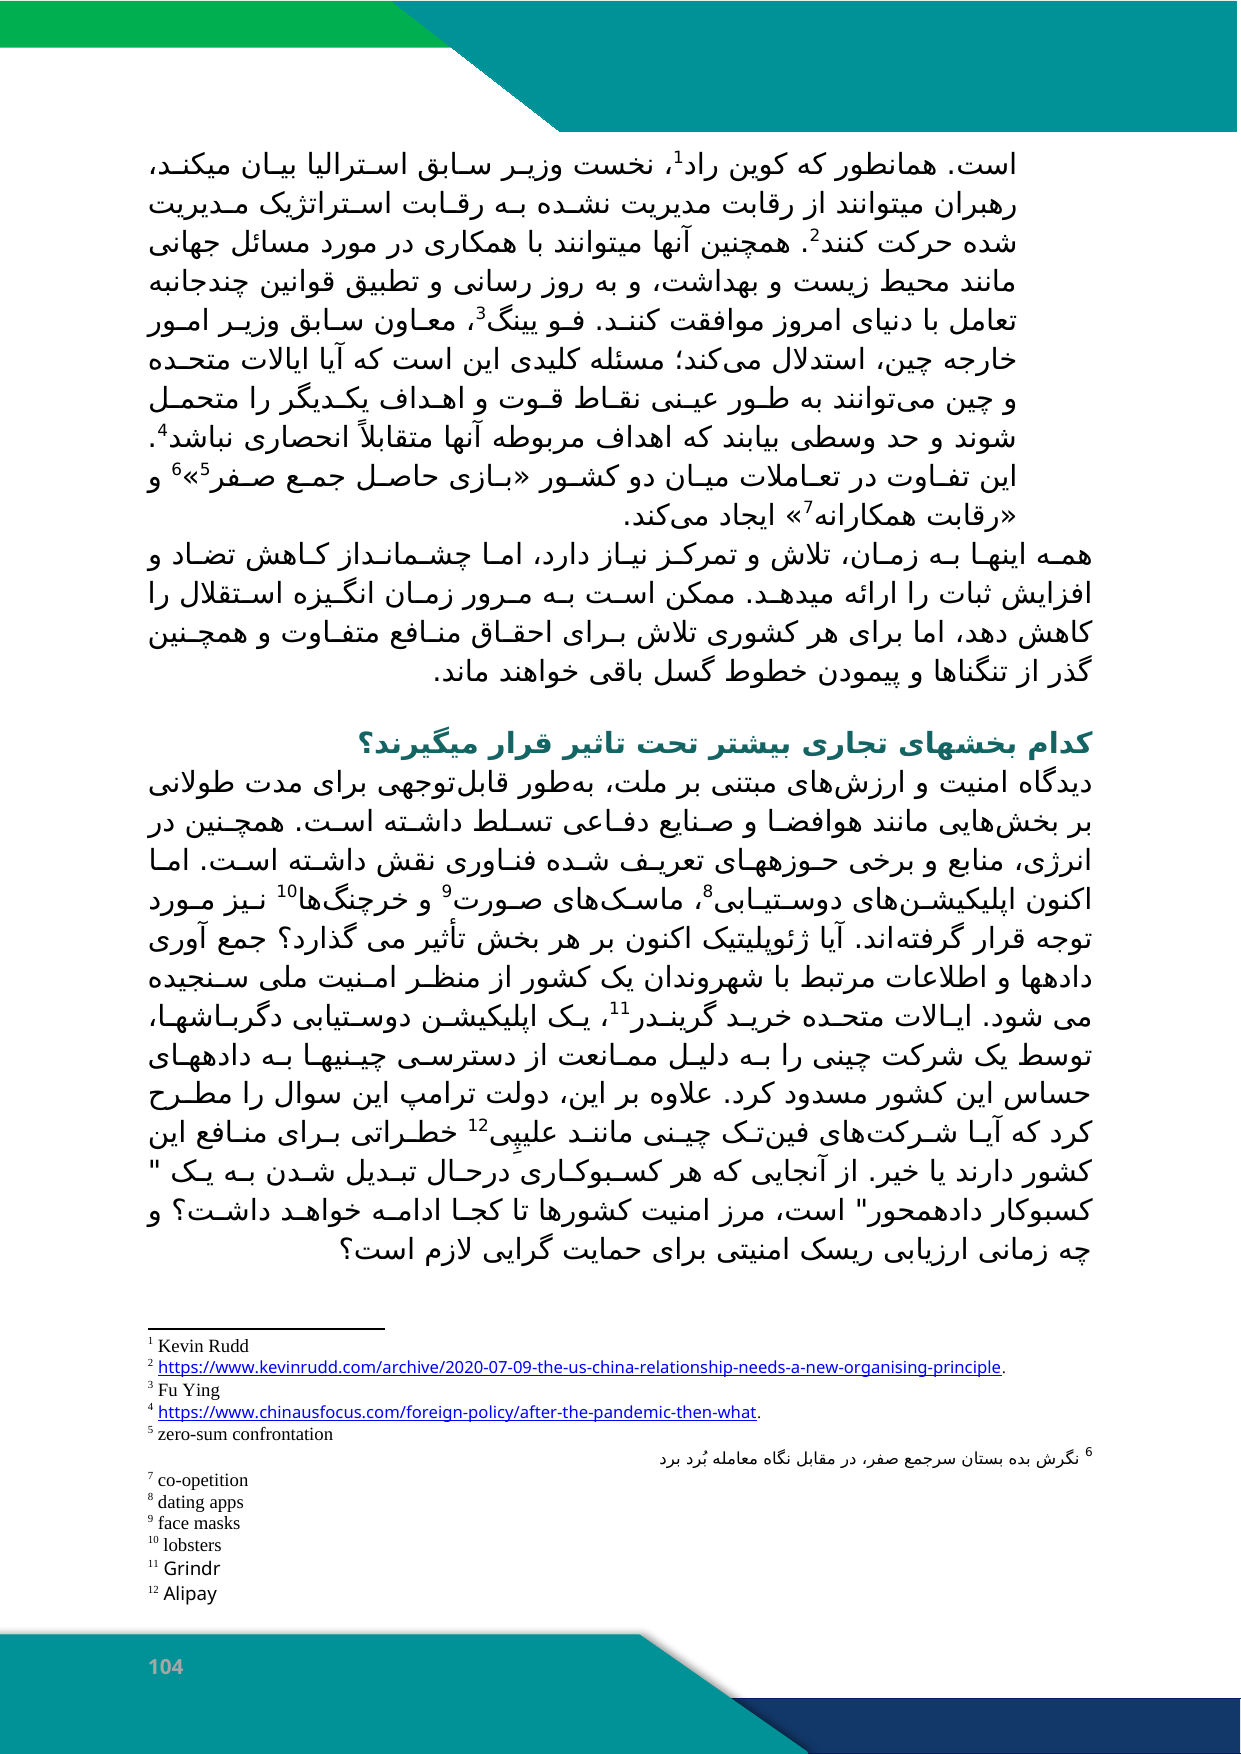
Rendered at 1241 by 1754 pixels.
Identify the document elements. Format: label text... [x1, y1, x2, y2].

text همه اینها به زمان، تلاش و تمرکز نیاز دارد، اما چشمانداز کاهش تضاد و افزایش ثبات را ارائه میدهد. ممکن است به مرور زمان انگیزه استقلال را کاهش دهد، اما برای هر کشوری تلاش برای احقاق منافع متفاوت و همچنین گذر از تنگناها و پیمودن خطوط گسل باقی خواهند ماند. [148, 537, 1092, 688]
text دیدگاه امنیت و ارزش‌های مبتنی بر ملت، به‌طور قابل‌توجهی برای مدت طولانی بر بخش‌هایی مانند هوافضا و صنایع دفاعی تسلط داشته است. همچنین در انرژی، منابع و برخی حوزههای تعریف شده فناوری نقش داشته است. اما اکنون اپلیکیشن‌های دوستیابی، ماسک‌های صورت و خرچنگ‌ها نیز مورد توجه قرار گرفته‌اند. آیا ژئوپلیتیک اکنون بر هر بخش تأثیر می گذارد؟ جمع آوری دادهها و اطلاعات مرتبط با شهروندان یک کشور از منظر امنیت ملی سنجیده می شود. ایالات متحده خرید گریندر، یک اپلیکیشن دوستیابی دگرباشها، توسط یک شرکت چینی را به دلیل ممانعت از دسترسی چینیها به دادههای حساس این کشور مسدود کرد. علاوه بر این، دولت ترامپ این سوال را مطرح کرد که آیا شرکت‌های فین‌تک چینی مانند علیپِی خطراتی برای منافع این کشور دارند یا خیر. از آنجایی که هر کسبوکاری درحال تبدیل شدن به یک " کسبوکار دادهمحور" است، مرز امنیت کشورها تا کجا ادامه خواهد داشت؟ و چه زمانی ارزیابی ریسک امنیتی برای حمایت گرایی لازم است؟ [148, 765, 1092, 1267]
text کدام بخشهای تجاری بیشتر تحت تاثیر قرار میگیرند؟ [148, 726, 1092, 760]
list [148, 148, 1055, 532]
